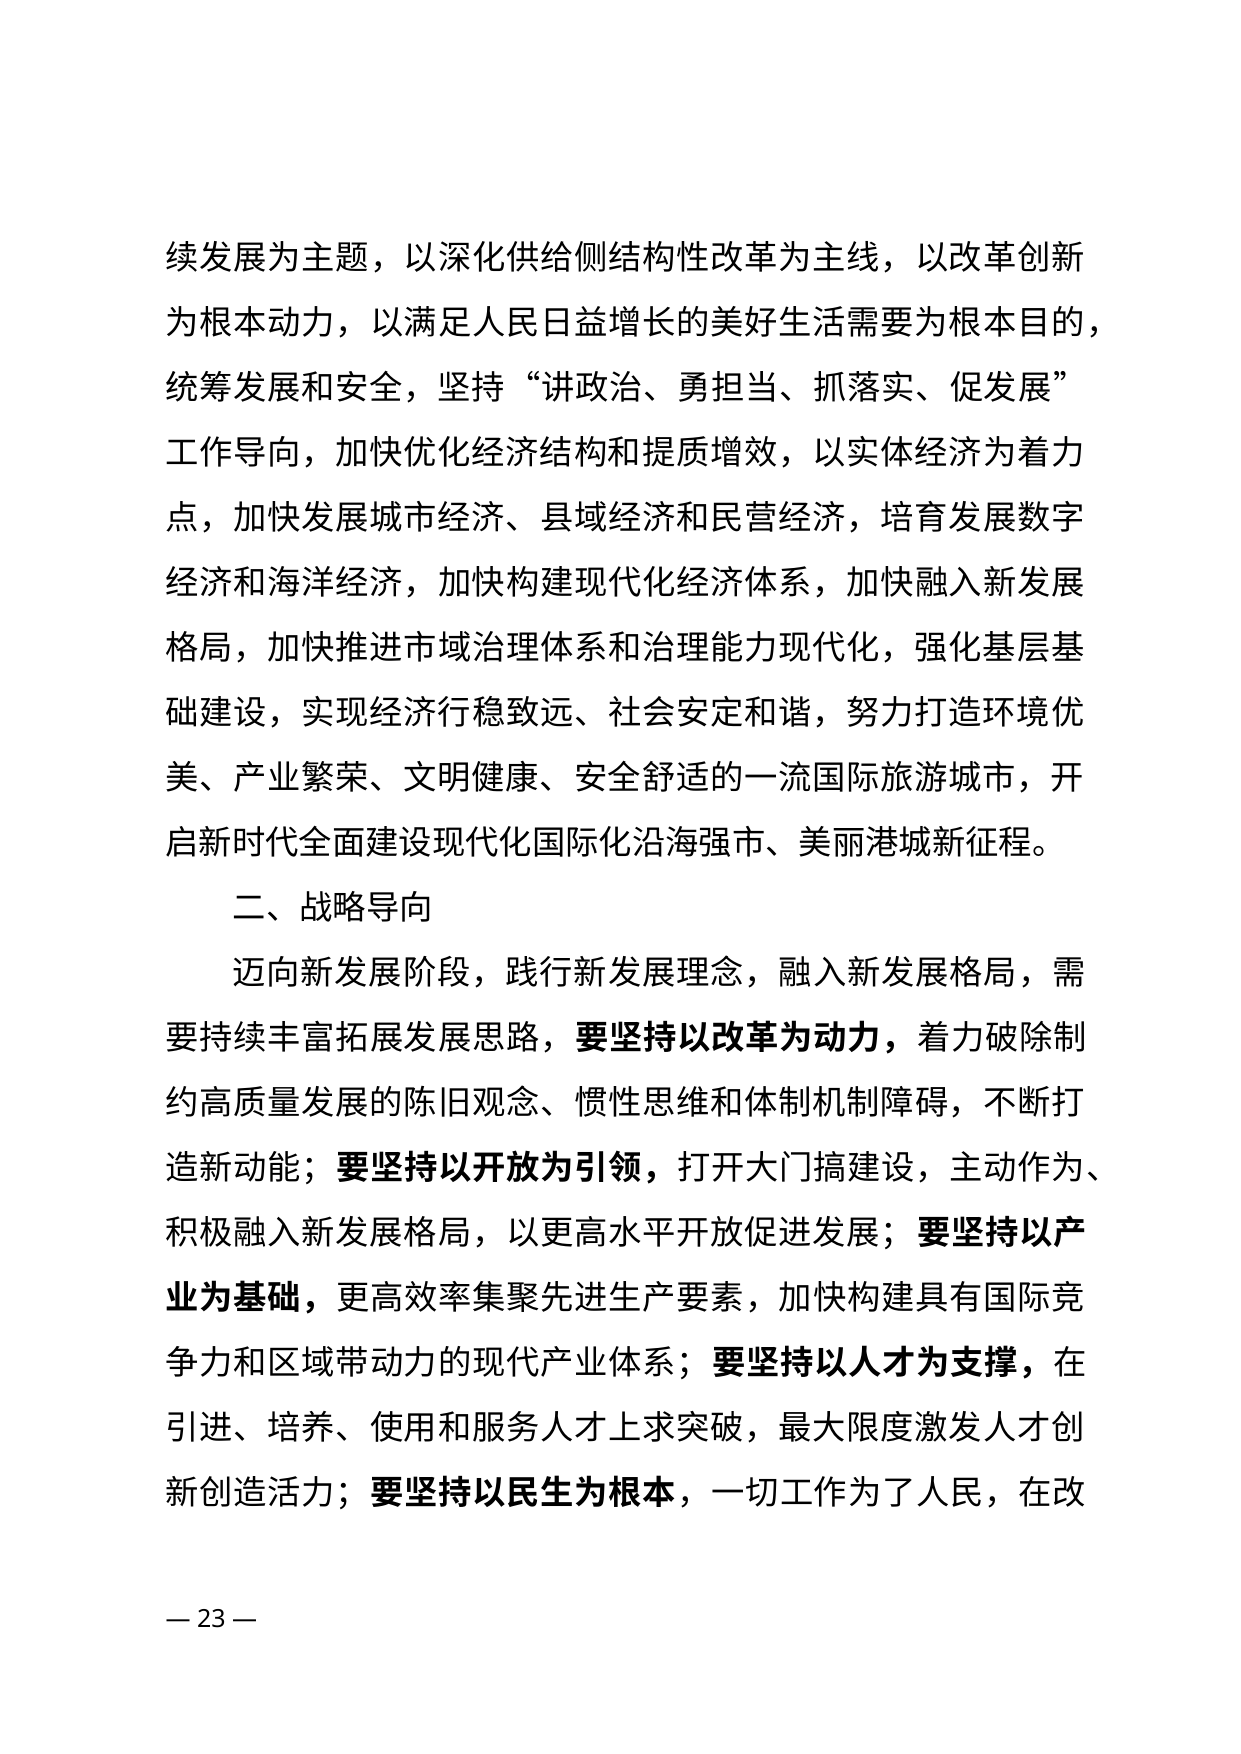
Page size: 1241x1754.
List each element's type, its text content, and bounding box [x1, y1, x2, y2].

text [165, 937, 1087, 1522]
text 二、战略导向 [165, 872, 1087, 937]
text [165, 222, 1087, 872]
